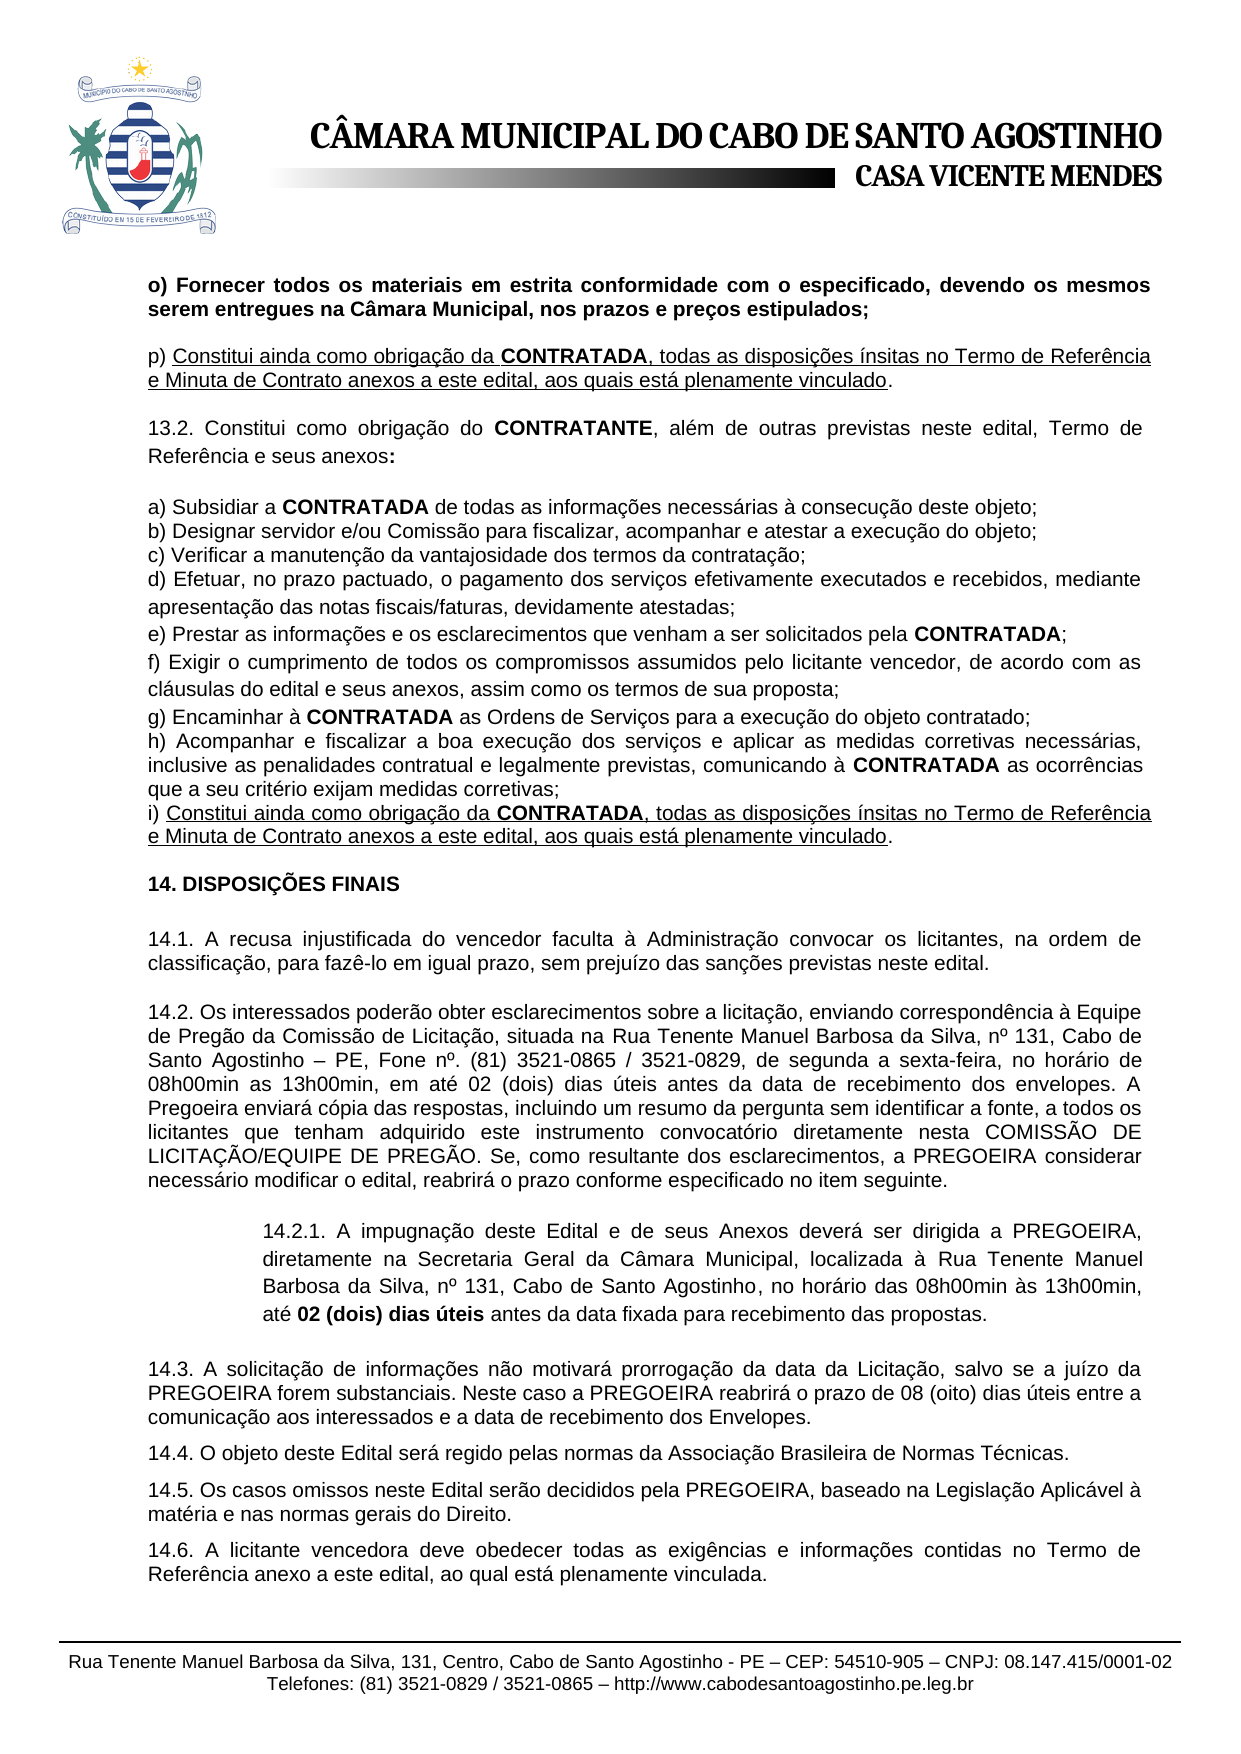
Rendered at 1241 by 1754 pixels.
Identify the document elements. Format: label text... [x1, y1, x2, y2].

text i) Constitui ainda como obrigação da CONTRATADA, todas as disposições ínsitas no Termo de Referência e Minuta de Contrato anexos a este edital, aos quais está plenamente vinculado. [148, 800, 1152, 848]
text 14.6. A licitante vencedora deve obedecer todas as exigências e informações contidas no Termo de Referência anexo a este edital, ao qual está plenamente vinculada. [148, 1538, 1143, 1586]
text c) Verificar a manutenção da vantajosidade dos termos da contratação; [148, 543, 1143, 567]
text 14.4. O objeto deste Edital será regido pelas normas da Associação Brasileira de Normas Técnicas. [148, 1441, 1143, 1465]
text 14.2.1. A impugnação deste Edital e de seus Anexos deverá ser dirigida a PREGOEIRA, diretamente na Secretaria Geral da Câmara Municipal, localizada à Rua Tenente Manuel Barbosa da Silva, nº 131, Cabo de Santo Agostinho, no horário das 08h00min às 13h00min, até 02 (dois) dias úteis antes da data fixada para recebimento das propostas. [262, 1219, 1143, 1326]
text f) Exigir o cumprimento de todos os compromissos assumidos pelo licitante vencedor, de acordo com as cláusulas do edital e seus anexos, assim como os termos de sua proposta; [148, 649, 1143, 701]
text 14.5. Os casos omissos neste Edital serão decididos pela PREGOEIRA, baseado na Legislação Aplicável à matéria e nas normas gerais do Direito. [148, 1478, 1143, 1526]
text 13.2. Constitui como obrigação do CONTRATANTE, além de outras previstas neste edital, Termo de Referência e seus anexos: [148, 416, 1143, 468]
text 14.1. A recusa injustificada do vencedor faculta à Administração convocar os licitantes, na ordem de classificação, para fazê-lo em igual prazo, sem prejuízo das sanções previstas neste edital. [148, 927, 1143, 975]
text 14.3. A solicitação de informações não movará prorrogação da data da Licitação, salvo se a juízo da PREGOEIRA forem substanciais. Neste caso a PREGOEIRA reabrirá o prazo de 08 (oito) dias úteis entre a comunicação aos interessados e a data de recebimento dos Envelopes. [148, 1357, 1143, 1429]
text d) Efetuar, no prazo pactuado, o pagamento dos serviços efetivamente executados e recebidos, mediante apresentação das notas fiscais/faturas, devidamente atestadas; [148, 567, 1143, 618]
picture [62, 56, 216, 234]
text 14.2. Os interessados poderão obter esclarecimentos sobre a licitação, enviando correspondência à Equipe de Pregão da Comissão de Licitação, situada na Rua Tenente Manuel Barbosa da Silva, nº 131, Cabo de Santo Agostinho – PE, Fone nº. (81) 3521-0865 / 3521-0829, de segunda a sexta-feira, no horário de 08h00min as 13h00min, em até 02 (dois) dias úteis antes da data de recebimento dos envelopes. A Pregoeira enviará cópia das respostas, incluindo um resumo da pergunta sem identificar a fonte, a todos os licitantes que tenham adquirido este instrumento convocatório diretamente nesta COMISSÃO DE LICITAÇÃO/EQUIPE DE PREGÃO. Se, como resultante dos esclarecimentos, a PREGOEIRA considerar necessário modificar o edital, reabrirá o prazo conforme especificado no item seguinte. [148, 1000, 1143, 1192]
text h) Acompanhar e fiscalizar a boa execução dos serviços e aplicar as medidas corretivas necessárias, inclusive as penalidades contratual e legalmente previstas, comunicando à CONTRATADA as ocorrências que a seu critério exijam medidas corretivas; [148, 728, 1143, 800]
text e) Prestar as informações e os esclarecimentos que venham a ser solicitados pela CONTRATADA; [148, 622, 1143, 646]
text 14. DISPOSIÇÕES FINAIS [148, 872, 1143, 896]
text g) Encaminhar à CONTRATADA as Ordens de Serviços para a execução do objeto contratado; [148, 704, 1143, 728]
text o) Fornecer todos os materiais em estrita conformidade com o especificado, devendo os mesmos serem entregues na Câmara Municipal, nos prazos e preços estipulados; [148, 272, 1152, 320]
text p) Constitui ainda como obrigação da CONTRATADA, todas as disposições ínsitas no Termo de Referência e Minuta de Contrato anexos a este edital, aos quais está plenamente vinculado. [148, 344, 1152, 392]
text a) Subsidiar a CONTRATADA de todas as informações necessárias à consecução deste objeto; [148, 495, 1143, 519]
text b) Designar servidor e/ou Comissão para fiscalizar, acompanhar e atestar a execução do objeto; [148, 519, 1143, 543]
